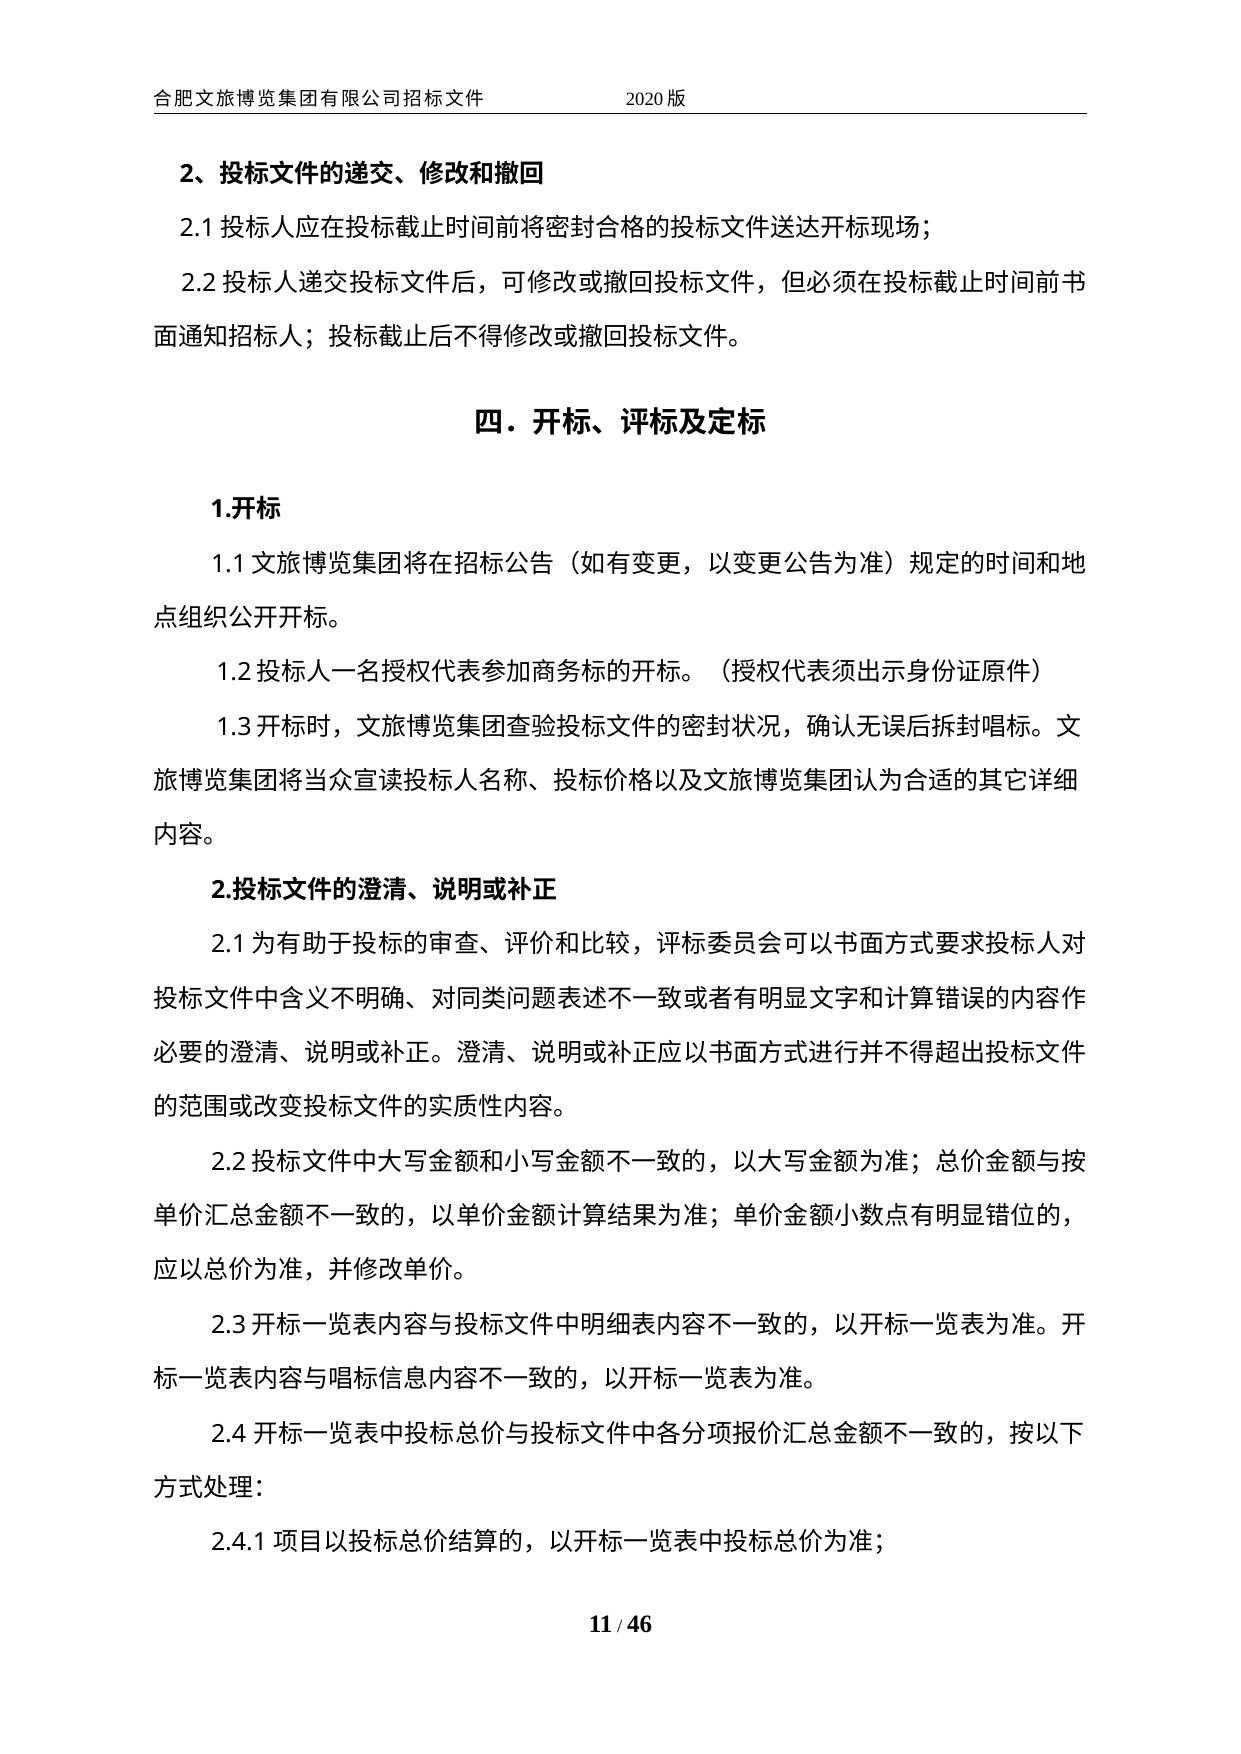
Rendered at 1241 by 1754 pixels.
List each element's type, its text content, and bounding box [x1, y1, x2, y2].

text 2.1为有助于投标的审查、评价和比较，评标委员会可以书面方式要求投标人对投标文件中含义不明确、对同类问题表述不一致或者有明显文字和计算错误的内容作必要的澄清、说明或补正。澄清、说明或补正应以书面方式进行并不得超出投标文件的范围或改变投标文件的实质性内容。 [153, 924, 1087, 1123]
text 1.开标 [153, 489, 1087, 525]
text 2.4.1 项目以投标总价结算的，以开标一览表中投标总价为准； [153, 1522, 1087, 1558]
text 1.1文旅博览集团将在招标公告（如有变更，以变更公告为准）规定的时间和地点组织公开开标。 [153, 543, 1087, 634]
text 2.3开标一览表内容与投标文件中明细表内容不一致的，以开标一览表为准。开标一览表内容与唱标信息内容不一致的，以开标一览表为准。 [153, 1304, 1087, 1395]
text 2.1投标人应在投标截止时间前将密封合格的投标文件送达开标现场； [153, 208, 1087, 244]
text 1.3开标时，文旅博览集团查验投标文件的密封状况，确认无误后拆封唱标。文旅博览集团将当众宣读投标人名称、投标价格以及文旅博览集团认为合适的其它详细内容。 [153, 706, 1087, 851]
text 1.2投标人一名授权代表参加商务标的开标。（授权代表须出示身份证原件） [153, 652, 1087, 688]
text 2.2投标文件中大写金额和小写金额不一致的，以大写金额为准；总价金额与按单价汇总金额不一致的，以单价金额计算结果为准；单价金额小数点有明显错位的，应以总价为准，并修改单价。 [153, 1141, 1087, 1286]
text 2.4 开标一览表中投标总价与投标文件中各分项报价汇总金额不一致的，按以下方式处理： [153, 1413, 1087, 1504]
text 2.2投标人递交投标文件后，可修改或撤回投标文件，但必须在投标截止时间前书面通知招标人；投标截止后不得修改或撤回投标文件。 [153, 262, 1087, 353]
text 四．开标、评标及定标 [153, 398, 1087, 440]
text 2.投标文件的澄清、说明或补正 [153, 869, 1087, 906]
text 2、投标文件的递交、修改和撤回 [153, 153, 1087, 190]
